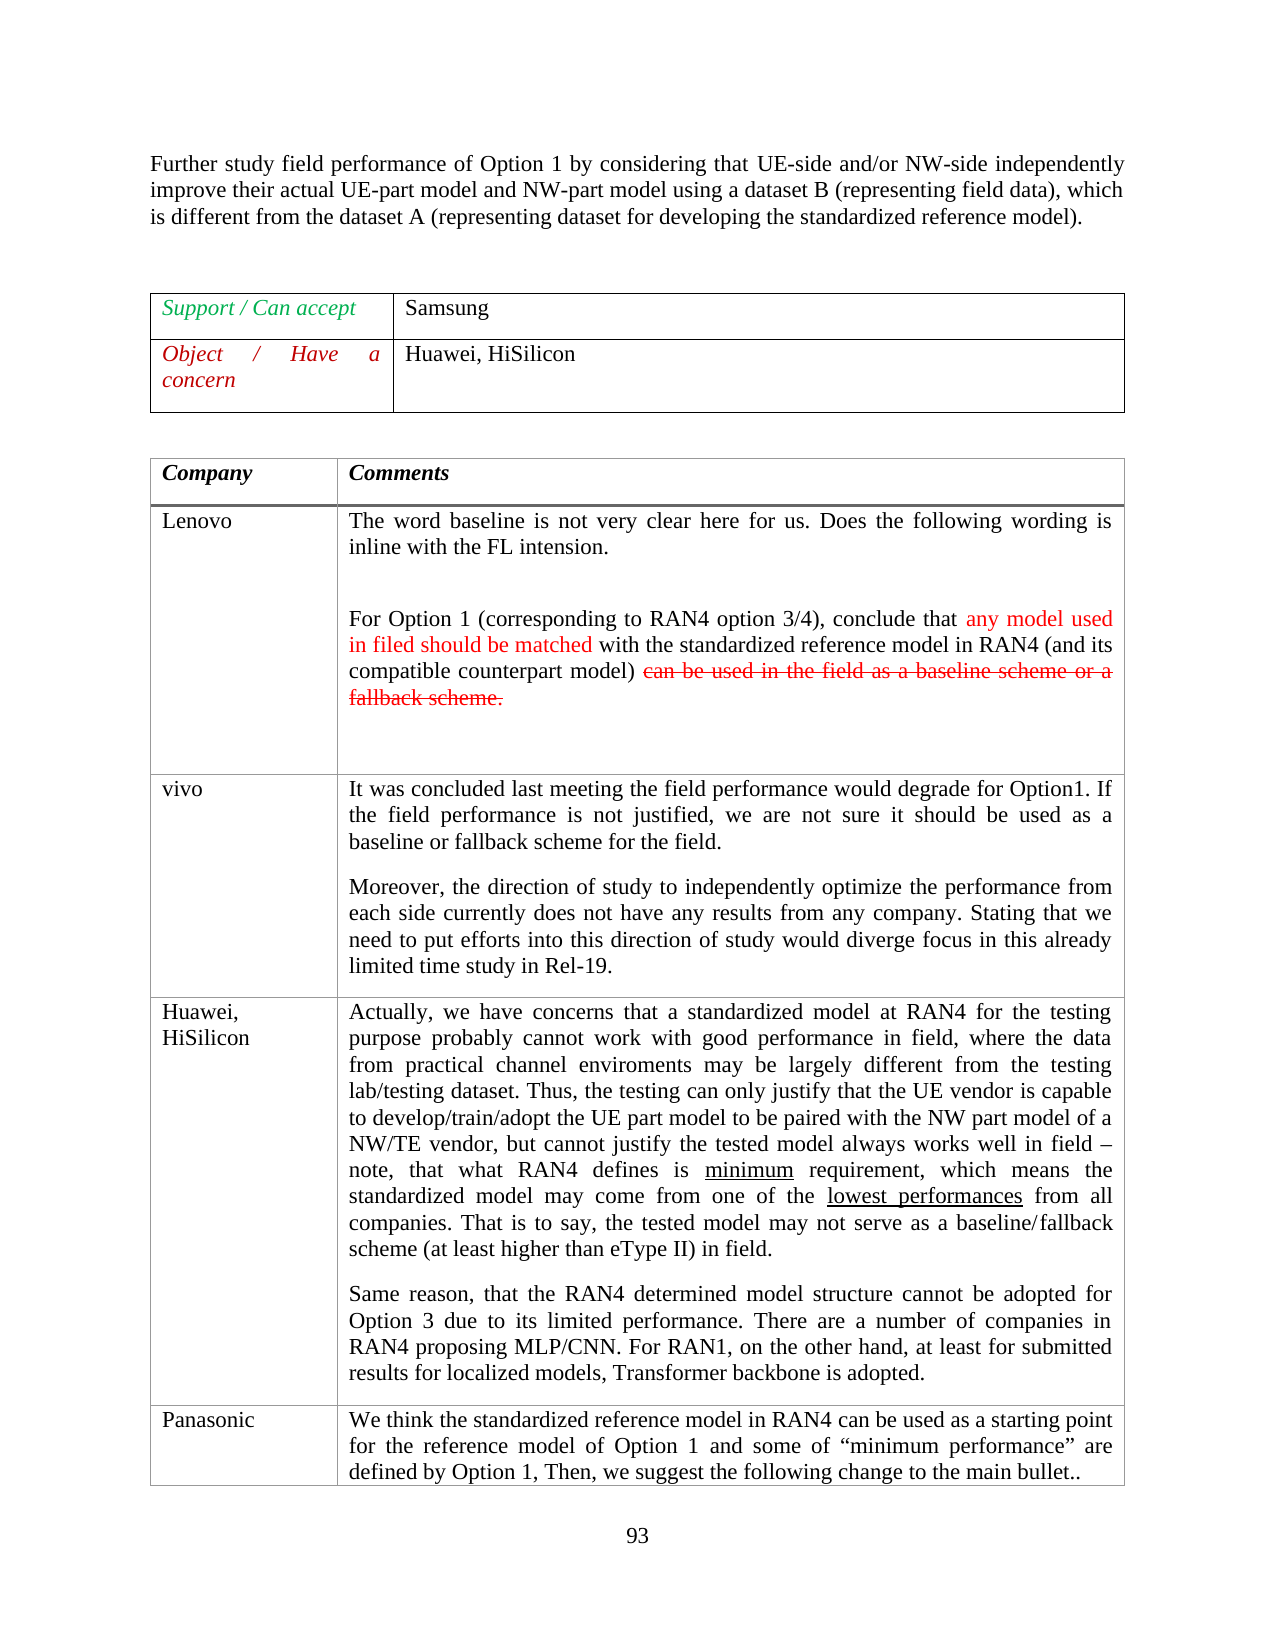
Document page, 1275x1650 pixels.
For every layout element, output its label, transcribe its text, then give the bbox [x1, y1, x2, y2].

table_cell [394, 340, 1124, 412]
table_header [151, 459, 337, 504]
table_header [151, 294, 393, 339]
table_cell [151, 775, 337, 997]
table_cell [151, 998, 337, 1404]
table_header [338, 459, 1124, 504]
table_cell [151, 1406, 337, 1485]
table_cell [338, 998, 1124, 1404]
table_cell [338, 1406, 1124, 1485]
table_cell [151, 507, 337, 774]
text Further study field performance of Option 1 by considering that UE-side and/or NW-side independently improve their actual UE-part model and NW-part model using a dataset B (representing field data), which is different from the dataset A (representing dataset for developing the standardized reference model). [150, 150, 1125, 229]
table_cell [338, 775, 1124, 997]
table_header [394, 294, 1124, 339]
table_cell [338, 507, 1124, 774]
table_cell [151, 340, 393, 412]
